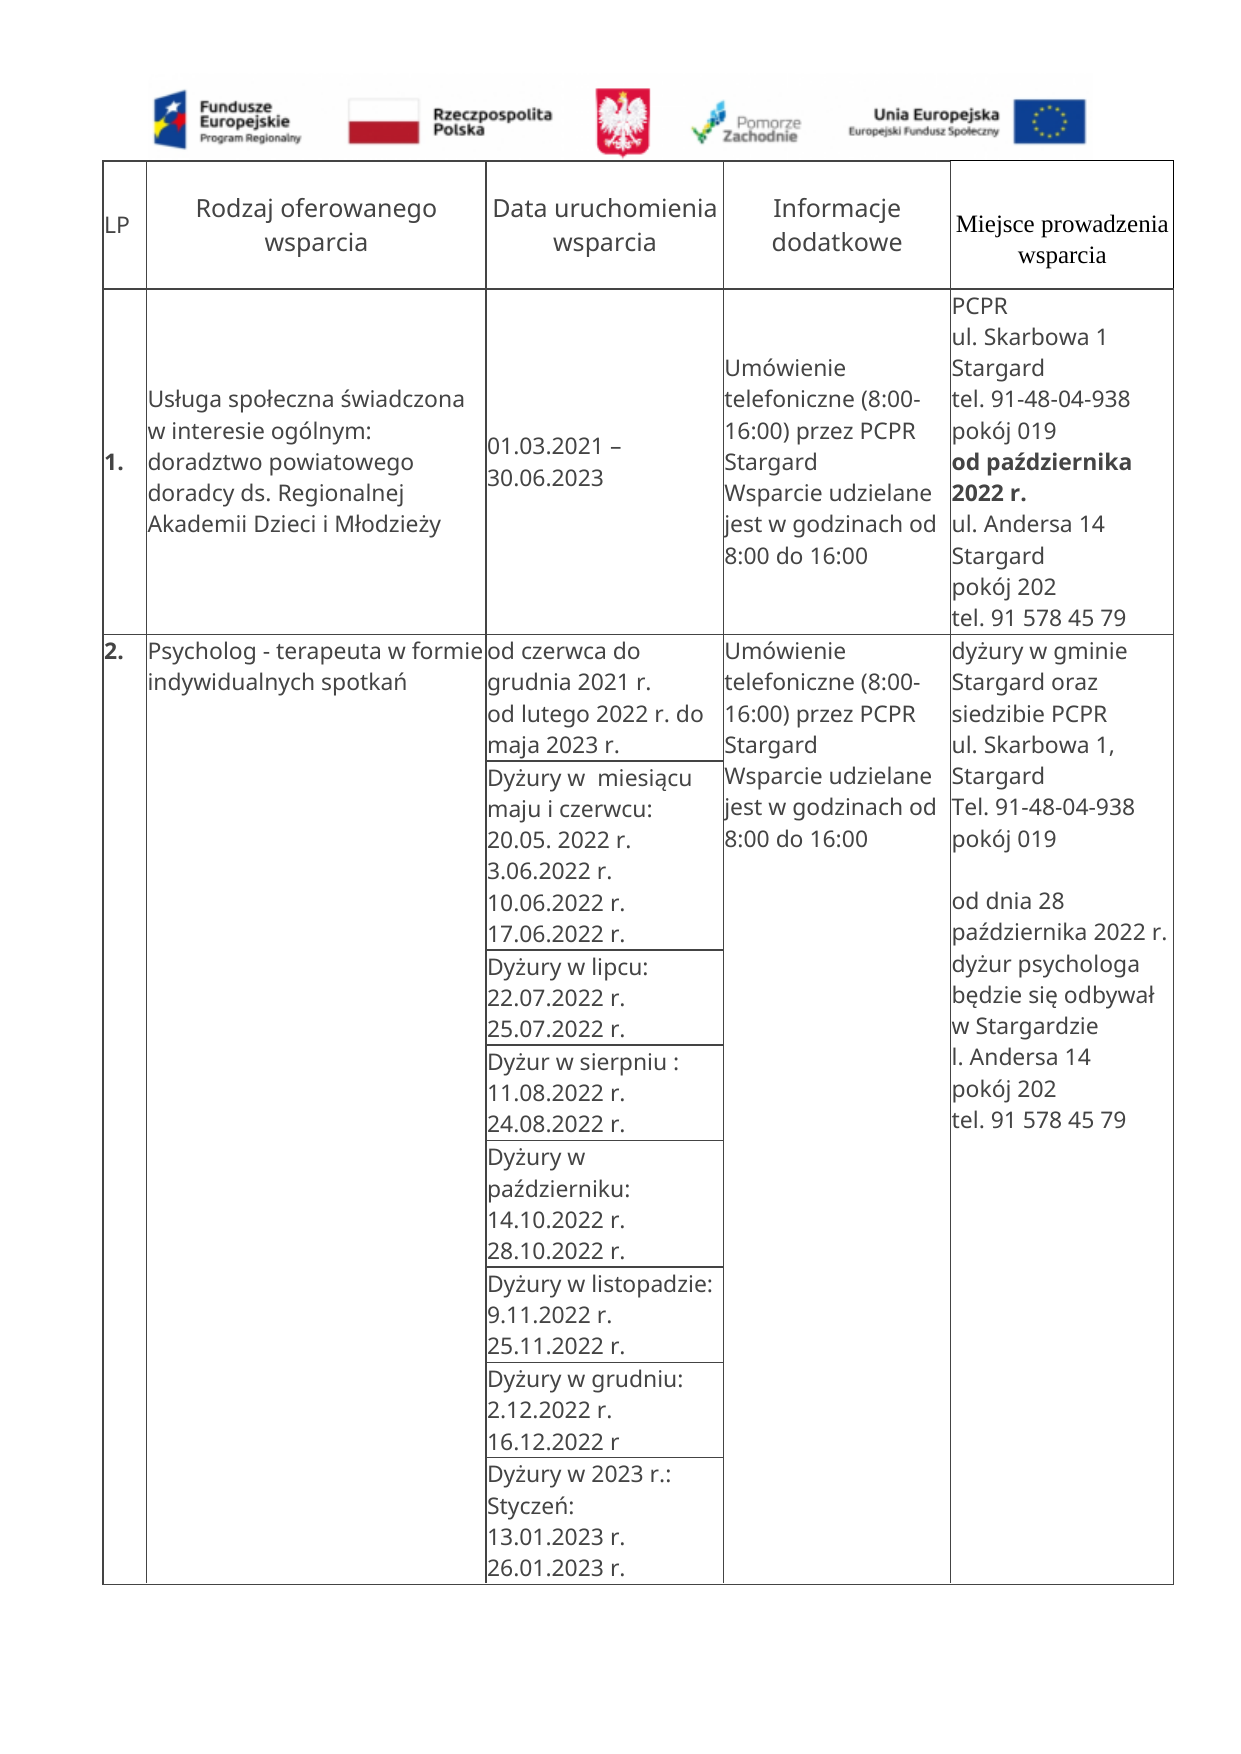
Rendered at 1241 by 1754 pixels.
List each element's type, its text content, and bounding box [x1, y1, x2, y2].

table_cell Dyżury w grudniu: 2.12.2022 r. 16.12.2022 r [487, 1363, 723, 1457]
table_cell Umówienie telefoniczne (8:00-16:00) przez PCPR Stargard Wsparcie udzielane jest w godzinach od 8:00 do 16:00 [724, 290, 950, 633]
table_header Rodzaj oferowanego wsparcia [147, 162, 485, 288]
table_cell Usługa społeczna świadczona w interesie ogólnym: doradztwo powiatowego doradcy ds. Regionalnej Akademii Dzieci i Młodzieży [147, 290, 485, 633]
table_header Informacje dodatkowe [724, 162, 950, 288]
table_cell 2. [104, 635, 146, 1583]
table_cell dyżury w gminie Stargard oraz siedzibie PCPR ul. Skarbowa 1, Stargard Tel. 91-48-04-938 pokój 019 od dnia 28 października 2022 r. dyżur psychologa będzie się odbywał w Stargardzie l. Andersa 14 pokój 202 tel. 91 578 45 79 [951, 635, 1173, 1583]
table_cell Dyżury w miesiącu maju i czerwcu: 20.05. 2022 r. 3.06.2022 r. 10.06.2022 r. 17.06.2022 r. [487, 762, 723, 949]
table_cell Dyżury w październiku: 14.10.2022 r. 28.10.2022 r. [487, 1141, 723, 1266]
picture [147, 73, 1093, 160]
table_cell 01.03.2021 – 30.06.2023 [487, 290, 723, 633]
table_header Data uruchomienia wsparcia [487, 162, 723, 288]
table_cell Psycholog - terapeuta w formie indywidualnych spotkań [147, 635, 485, 1583]
table_cell Umówienie telefoniczne (8:00-16:00) przez PCPR Stargard Wsparcie udzielane jest w godzinach od 8:00 do 16:00 [724, 635, 950, 1583]
table_cell Dyżury w lipcu: 22.07.2022 r. 25.07.2022 r. [487, 951, 723, 1044]
table_cell od czerwca do grudnia 2021 r. od lutego 2022 r. do maja 2023 r. [487, 635, 723, 760]
table_cell Dyżury w listopadzie: 9.11.2022 r. 25.11.2022 r. [487, 1268, 723, 1362]
table_header Miejsce prowadzenia wsparcia [951, 161, 1173, 288]
table_header LP [104, 162, 146, 288]
table_cell 1. [104, 290, 146, 633]
table_cell PCPR ul. Skarbowa 1 Stargard tel. 91-48-04-938 pokój 019 od października 2022 r. ul. Andersa 14 Stargard pokój 202 tel. 91 578 45 79 [951, 290, 1173, 633]
table_cell Dyżur w sierpniu : 11.08.2022 r. 24.08.2022 r. [487, 1046, 723, 1140]
